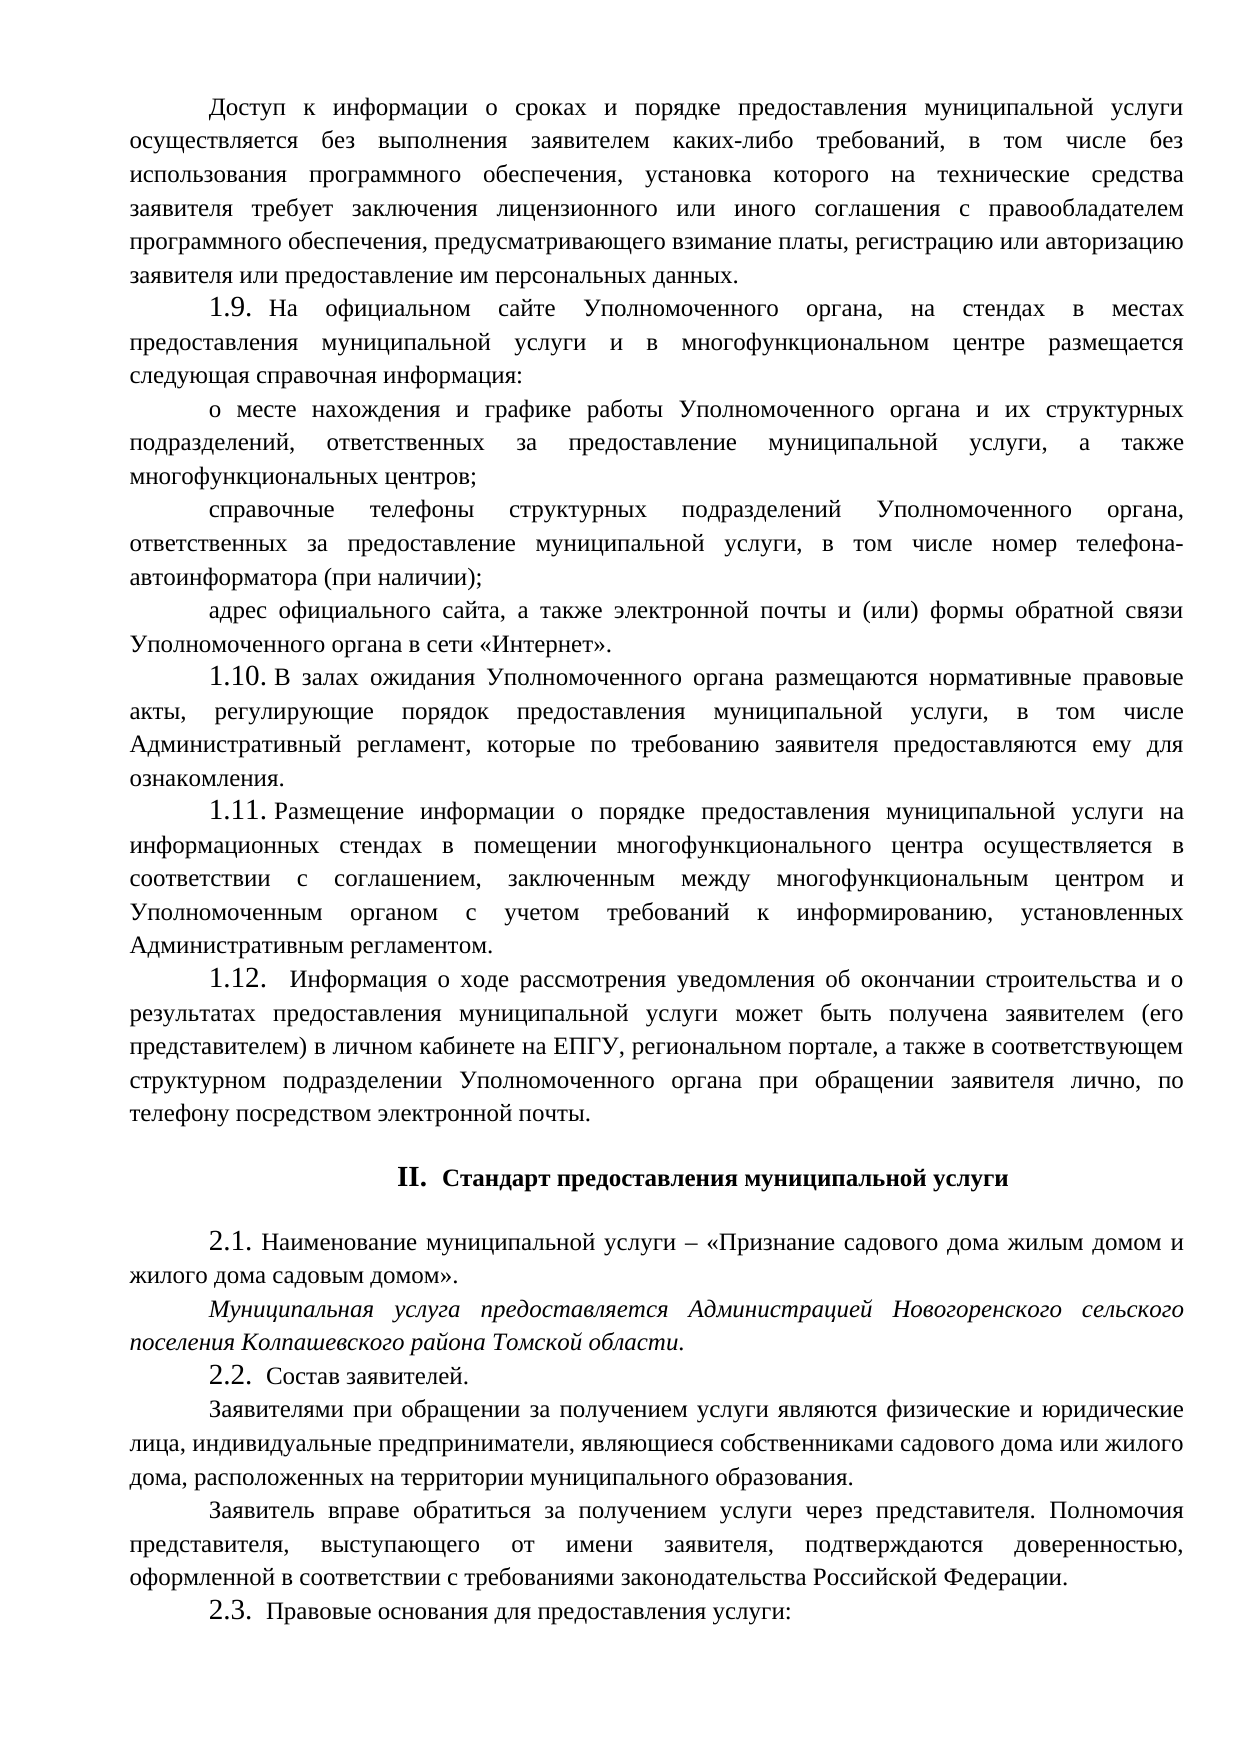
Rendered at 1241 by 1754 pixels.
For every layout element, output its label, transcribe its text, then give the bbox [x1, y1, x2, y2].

list Состав заявителей. [129, 1358, 1185, 1391]
list Размещение информации о порядке предоставления муниципальной услуги на информационных стендах в помещении многофункционального центра осуществляется в соответствии с соглашением, заключенным между многофункциональным центром и Уполномоченным органом с учетом требований к информированию, установленных Административным регламентом. [129, 793, 1185, 961]
text Муниципальная услуга предоставляется Администрацией Новогоренского сельского поселения Колпашевского района Томской области. [129, 1291, 1185, 1358]
text Заявитель вправе обратиться за получением услуги через представителя. Полномочия представителя, выступающего от имени заявителя, подтверждаются доверенностью, оформленной в соответствии с требованиями законодательства Российской Федерации. [129, 1492, 1185, 1592]
list Стандарт предоставления муниципальной услуги [221, 1163, 1185, 1192]
text Доступ к информации о сроках и порядке предоставления муниципальной услуги осуществляется без выполнения заявителем каких-либо требований, в том числе без использования программного обеспечения, установка которого на технические средства заявителя требует заключения лицензионного или иного соглашения с правообладателем программного обеспечения, предусматривающего взимание платы, регистрацию или авторизацию заявителя или предоставление им персональных данных. [129, 89, 1185, 290]
text о месте нахождения и графике работы Уполномоченного органа и их структурных подразделений, ответственных за предоставление муниципальной услуги, а также многофункциональных центров; [129, 391, 1185, 491]
list В залах ожидания Уполномоченного органа размещаются нормативные правовые акты, регулирующие порядок предоставления муниципальной услуги, в том числе Административный регламент, которые по требованию заявителя предоставляются ему для ознакомления. [129, 659, 1185, 793]
list На официальном сайте Уполномоченного органа, на стендах в местах предоставления муниципальной услуги и в многофункциональном центре размещается следующая справочная информация: [129, 290, 1185, 391]
list Информация о ходе рассмотрения уведомления об окончании строительства и о результатах предоставления муниципальной услуги может быть получена заявителем (его представителем) в личном кабинете на ЕПГУ, региональном портале, а также в соответствующем структурном подразделении Уполномоченного органа при обращении заявителя лично, по телефону посредством электронной почты. [129, 961, 1185, 1128]
list Наименование муниципальной услуги – «Признание садового дома жилым домом и жилого дома садовым домом». [129, 1223, 1185, 1291]
text справочные телефоны структурных подразделений Уполномоченного органа, ответственных за предоставление муниципальной услуги, в том числе номер телефона-автоинформатора (при наличии); [129, 491, 1185, 592]
list Правовые основания для предоставления услуги: [129, 1592, 1185, 1626]
text Заявителями при обращении за получением услуги являются физические и юридические лица, индивидуальные предприниматели, являющиеся собственниками садового дома или жилого дома, расположенных на территории муниципального образования. [129, 1391, 1185, 1492]
text адрес официального сайта, а также электронной почты и (или) формы обратной связи Уполномоченного органа в сети «Интернет». [129, 592, 1185, 659]
